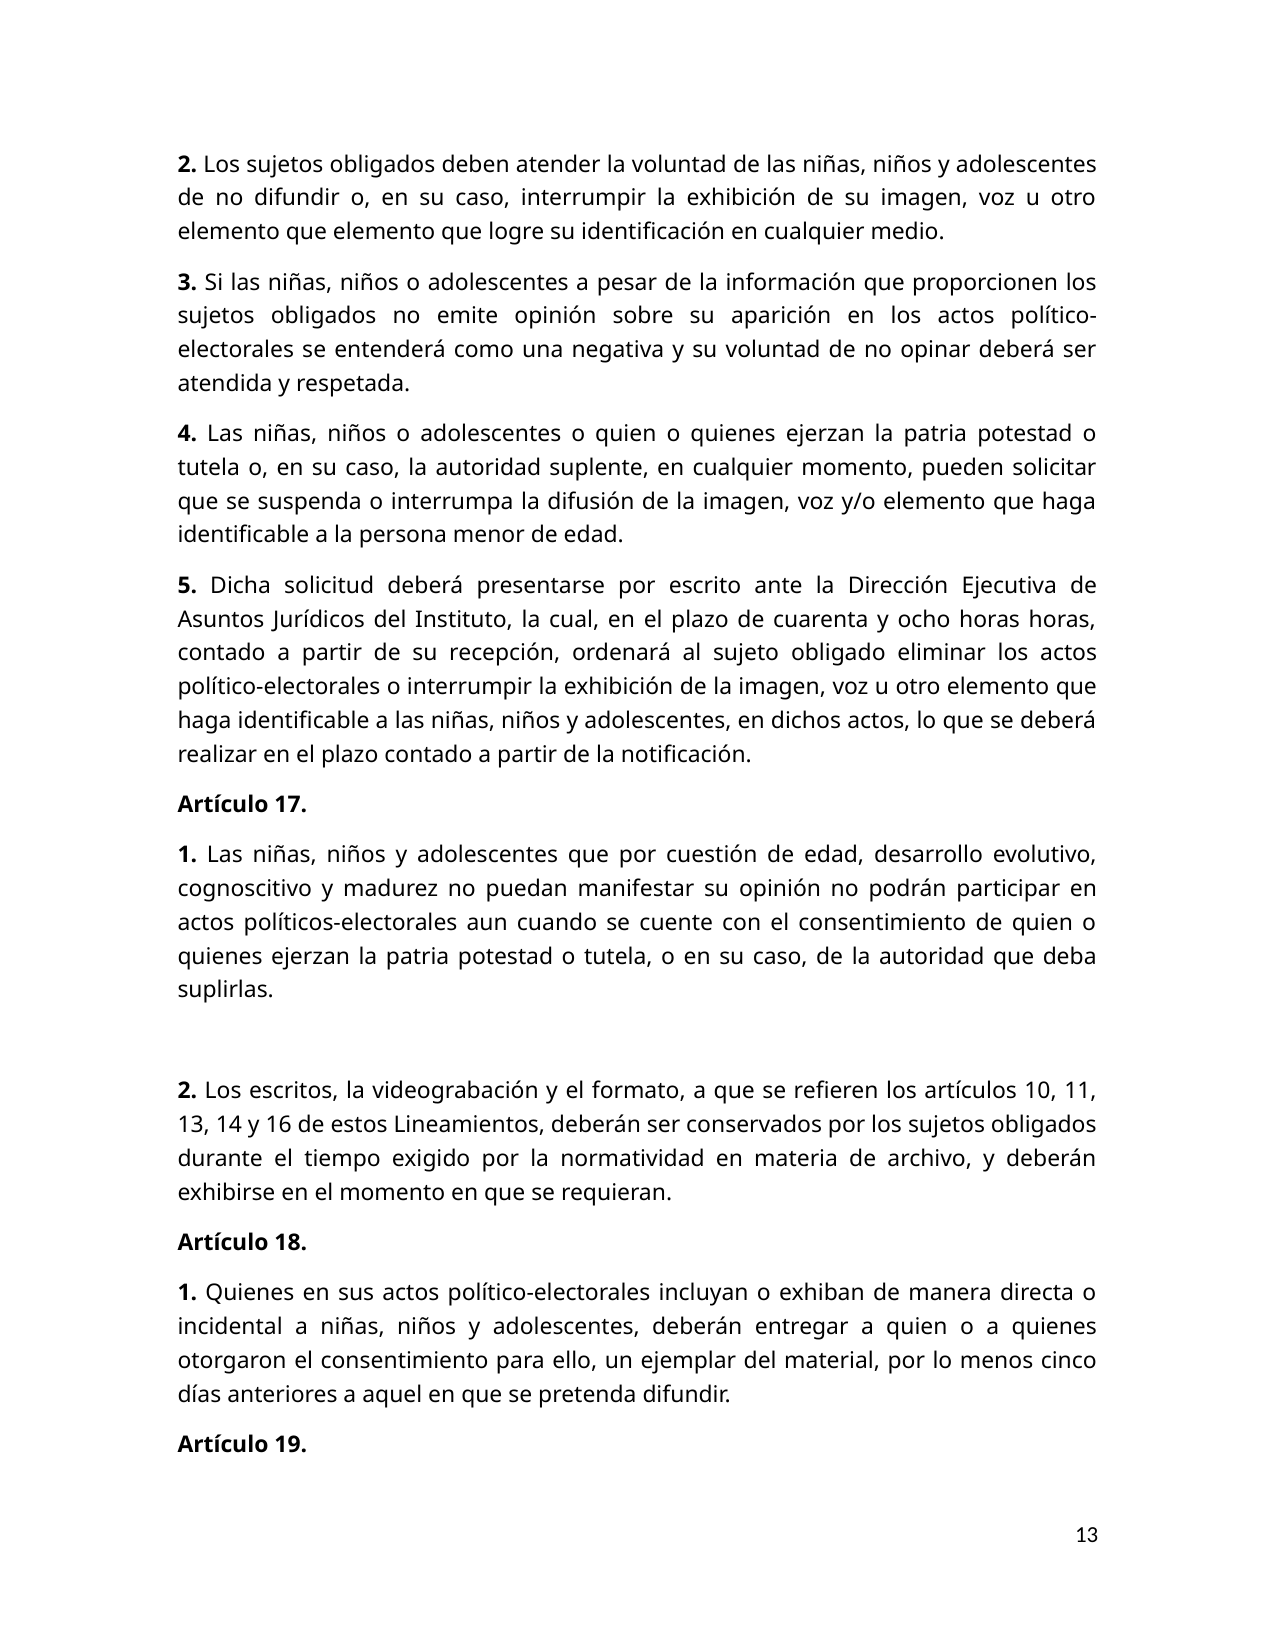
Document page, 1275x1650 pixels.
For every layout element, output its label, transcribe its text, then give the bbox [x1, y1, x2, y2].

text 5. Dicha solicitud deberá presentarse por escrito ante la Dirección Ejecutiva de Asuntos Jurídicos del Instituto, la cual, en el plazo de cuarenta y ocho horas horas, contado a partir de su recepción, ordenará al sujeto obligado eliminar los actos político-electorales o interrumpir la exhibición de la imagen, voz u otro elemento que haga identificable a las niñas, niños y adolescentes, en dichos actos, lo que se deberá realizar en el plazo contado a partir de la notificación. [177, 569, 1098, 769]
text 3. Si las niñas, niños o adolescentes a pesar de la información que proporcionen los sujetos obligados no emite opinión sobre su aparición en los actos político-electorales se entenderá como una negativa y su voluntad de no opinar deberá ser atendida y respetada. [177, 266, 1098, 398]
text 1. Las niñas, niños y adolescentes que por cuestión de edad, desarrollo evolutivo, cognoscitivo y madurez no puedan manifestar su opinión no podrán participar en actos políticos-electorales aun cuando se cuente con el consentimiento de quien o quienes ejerzan la patria potestad o tutela, o en su caso, de la autoridad que deba suplirlas. [177, 838, 1098, 1005]
text 4. Las niñas, niños o adolescentes o quien o quienes ejerzan la patria potestad o tutela o, en su caso, la autoridad suplente, en cualquier momento, pueden solicitar que se suspenda o interrumpa la difusión de la imagen, voz y/o elemento que haga identificable a la persona menor de edad. [177, 417, 1098, 550]
text Artículo 18. [177, 1226, 1098, 1257]
text 2. Los sujetos obligados deben atender la voluntad de las niñas, niños y adolescentes de no difundir o, en su caso, interrumpir la exhibición de su imagen, voz u otro elemento que elemento que logre su identificación en cualquier medio. [177, 148, 1098, 246]
text 2. Los escritos, la videograbación y el formato, a que se refieren los artículos 10, 11, 13, 14 y 16 de estos Lineamientos, deberán ser conservados por los sujetos obligados durante el tiempo exigido por la normatividad en materia de archivo, y deberán exhibirse en el momento en que se requieran. [177, 1074, 1098, 1207]
text Artículo 19. [177, 1428, 1098, 1459]
text Artículo 17. [177, 788, 1098, 819]
text 1. Quienes en sus actos político-electorales incluyan o exhiban de manera directa o incidental a niñas, niños y adolescentes, deberán entregar a quien o a quienes otorgaron el consentimiento para ello, un ejemplar del material, por lo menos cinco días anteriores a aquel en que se pretenda difundir. [177, 1276, 1098, 1409]
